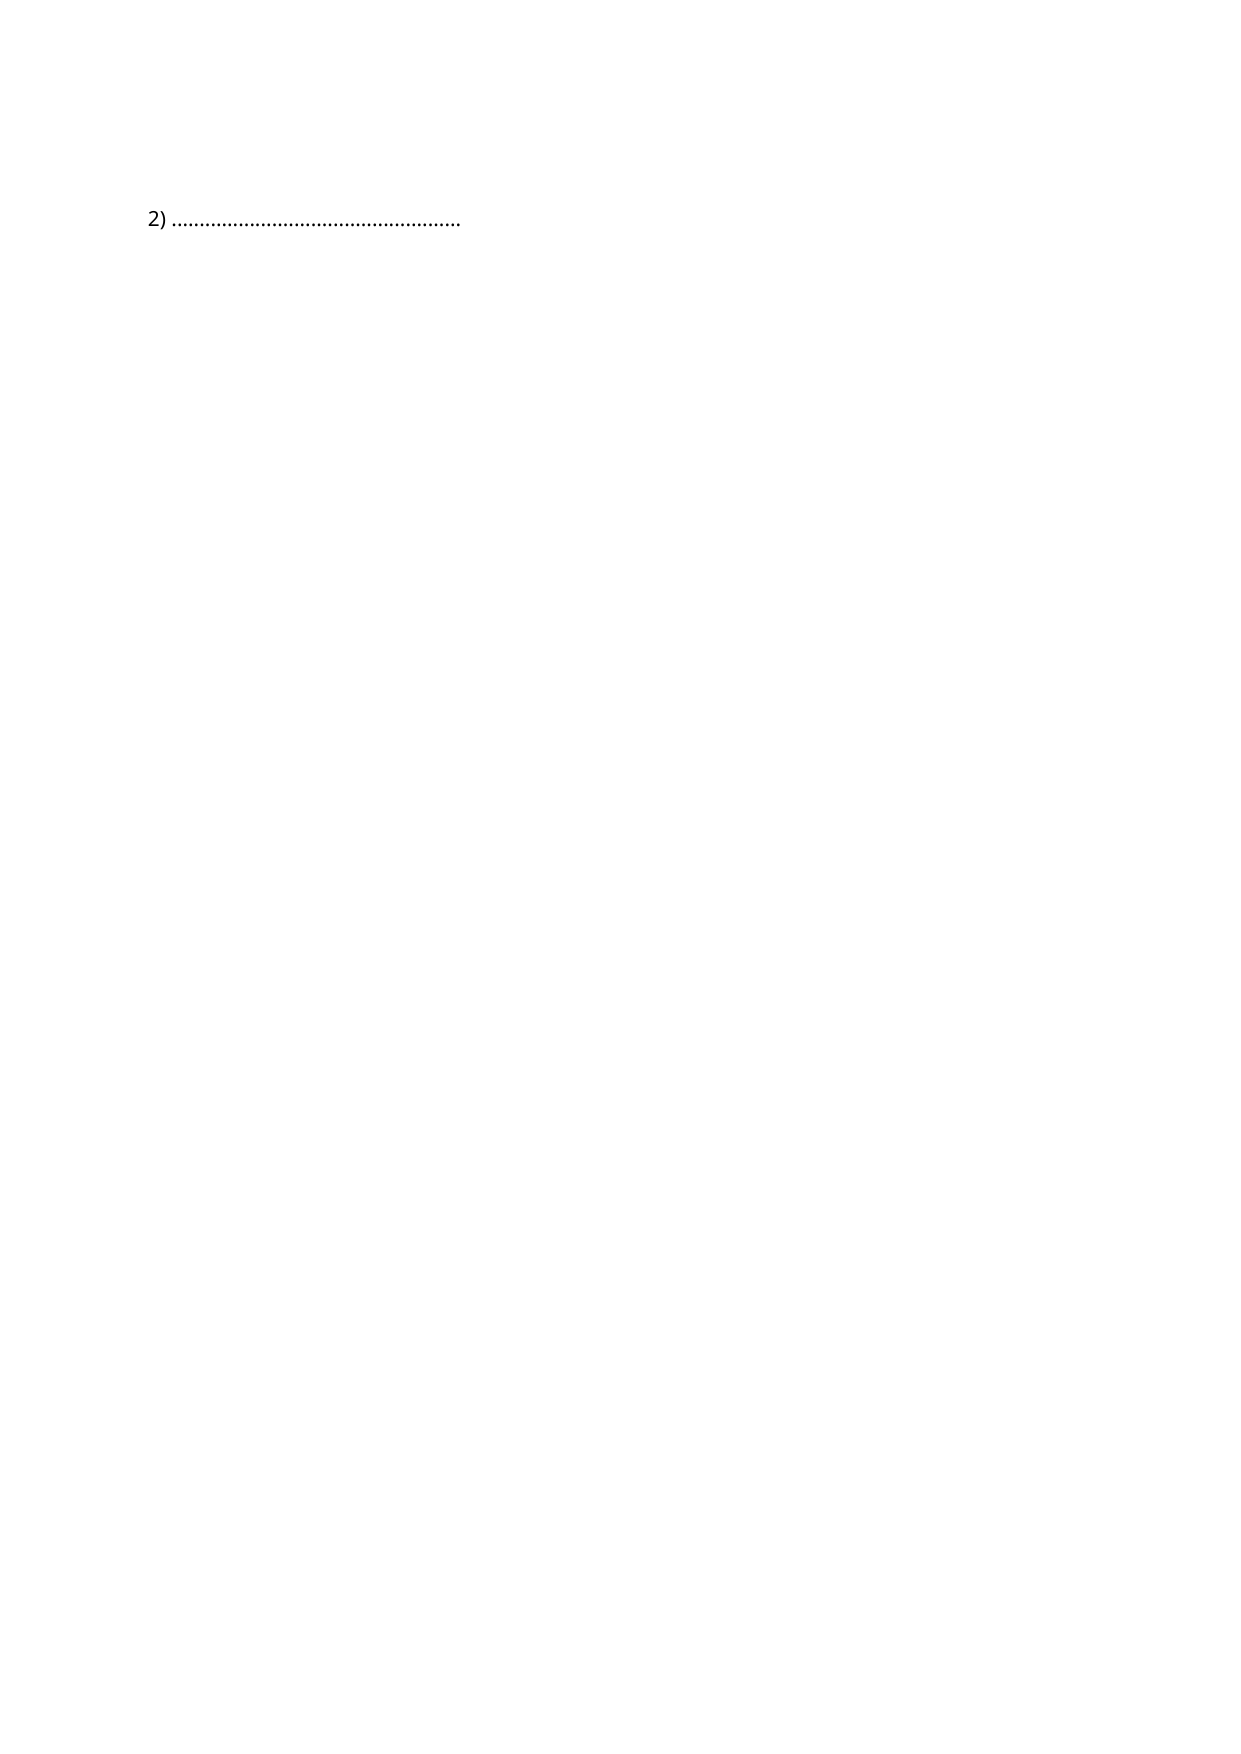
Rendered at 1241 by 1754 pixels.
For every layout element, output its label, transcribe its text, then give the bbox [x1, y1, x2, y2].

text 2) .................................................... [148, 204, 1093, 233]
